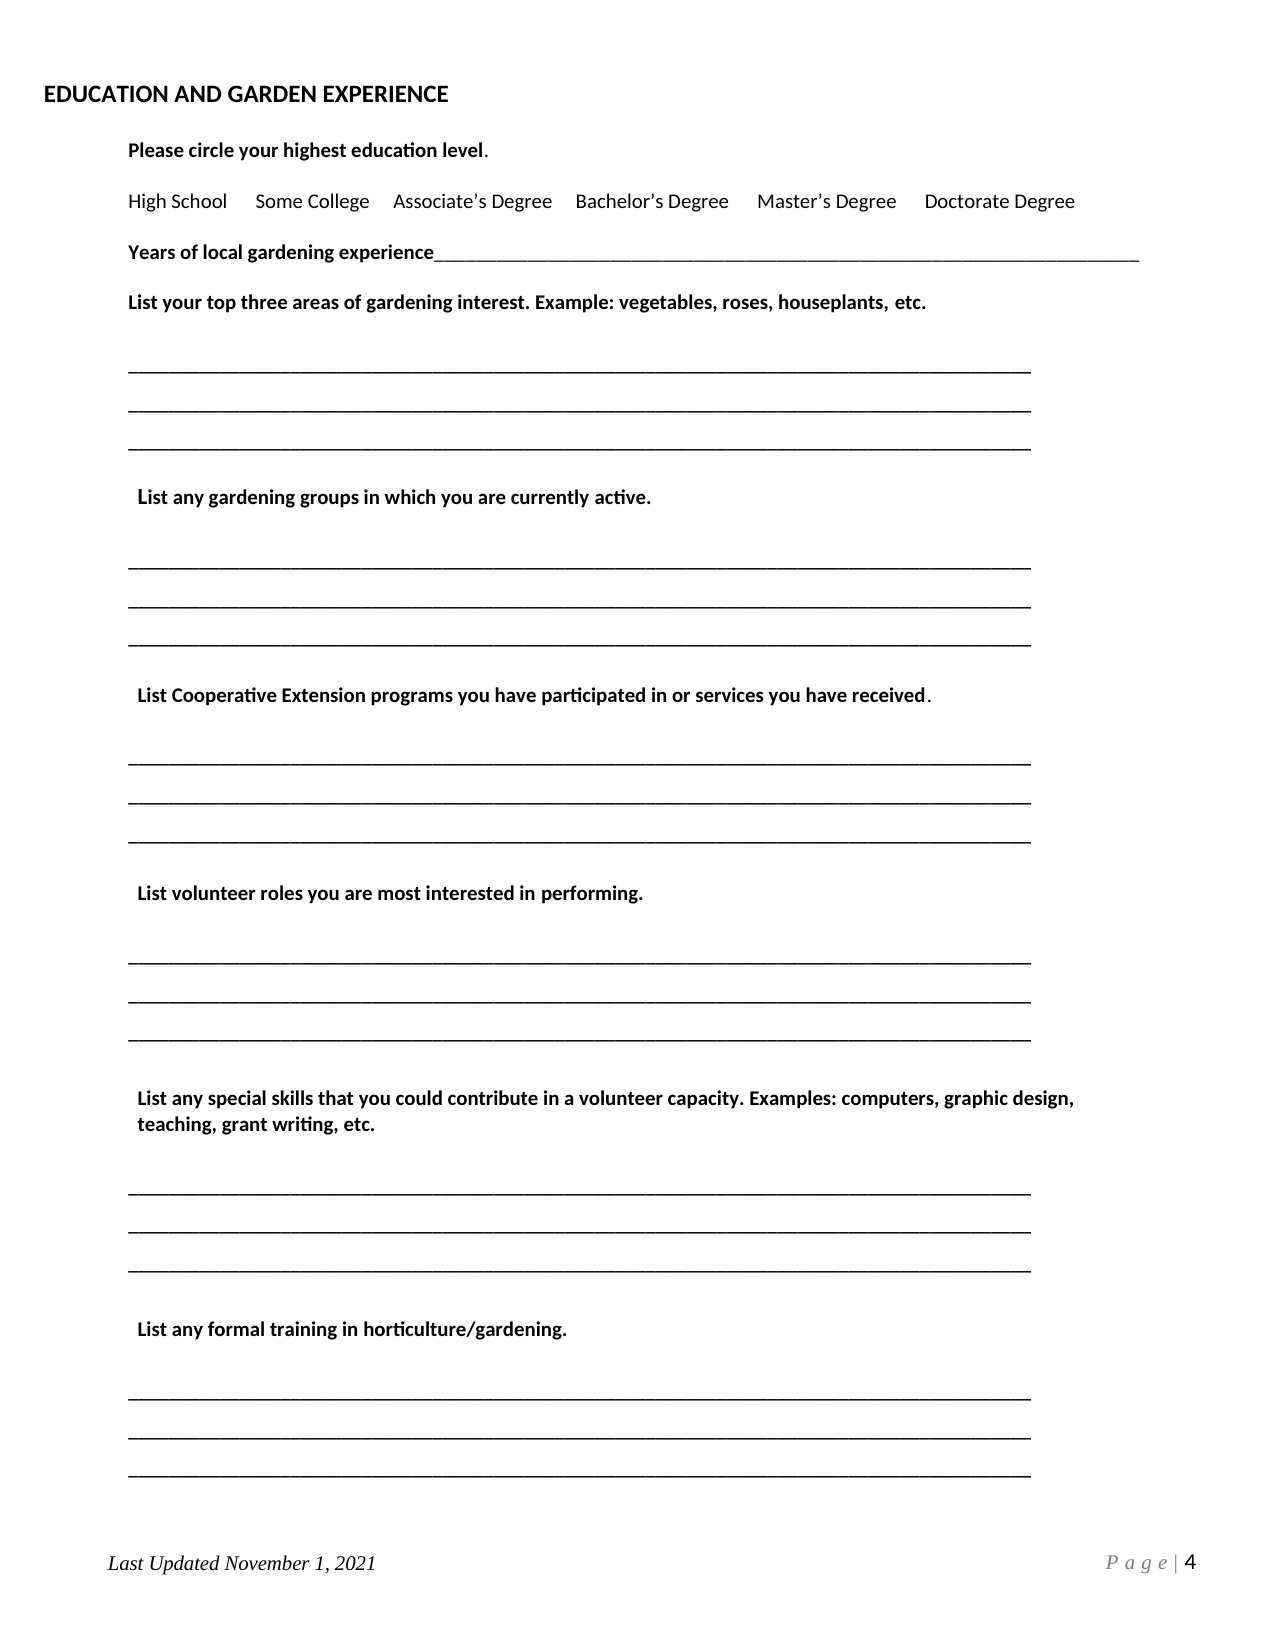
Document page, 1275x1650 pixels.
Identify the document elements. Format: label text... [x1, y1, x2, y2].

text List volunteer roles you are most interested in performing. [137, 880, 1231, 906]
text _________________________________________________________________________________________ [128, 1373, 1231, 1404]
text _________________________________________________________________________________________ [128, 1168, 1231, 1199]
text _________________________________________________________________________________________ [128, 1412, 1231, 1443]
text _________________________________________________________________________________________ [128, 1245, 1231, 1276]
text _________________________________________________________________________________________ [128, 580, 1231, 612]
text List any formal training in horticulture/gardening. [137, 1316, 1231, 1342]
text List Cooperative Extension programs you have participated in or services you have received. [137, 682, 1231, 707]
text _________________________________________________________________________________________ [128, 384, 1231, 416]
text High School Some College Associate’s Degree Bachelor’s Degree Master’s Degree Doctorate Degree [100, 188, 1231, 213]
text _________________________________________________________________________________________ [128, 1206, 1231, 1237]
text List your top three areas of gardening interest. Example: vegetables, roses, houseplants, etc. [100, 289, 1231, 315]
text _________________________________________________________________________________________ [128, 1450, 1231, 1482]
text _________________________________________________________________________________________ [128, 346, 1231, 377]
text List any gardening groups in which you are currently active. [137, 482, 1231, 511]
text Please circle your highest education level. [100, 137, 979, 163]
text _________________________________________________________________________________________ [128, 542, 1231, 573]
text _________________________________________________________________________________________ [128, 816, 1231, 847]
text _________________________________________________________________________________________ [128, 423, 1231, 454]
text List any special skills that you could contribute in a volunteer capacity. Examples: computers, graphic design, teaching, grant writing, etc. [137, 1086, 1150, 1136]
text _________________________________________________________________________________________ [128, 937, 1231, 968]
text Years of local gardening experience____________________________________________________________________ [100, 239, 1231, 264]
text _________________________________________________________________________________________ [128, 1014, 1231, 1045]
text _________________________________________________________________________________________ [128, 975, 1231, 1007]
text _________________________________________________________________________________________ [128, 777, 1231, 808]
text EDUCATION AND GARDEN EXPERIENCE [44, 78, 1231, 109]
text _________________________________________________________________________________________ [128, 738, 1231, 770]
text _________________________________________________________________________________________ [128, 619, 1231, 650]
